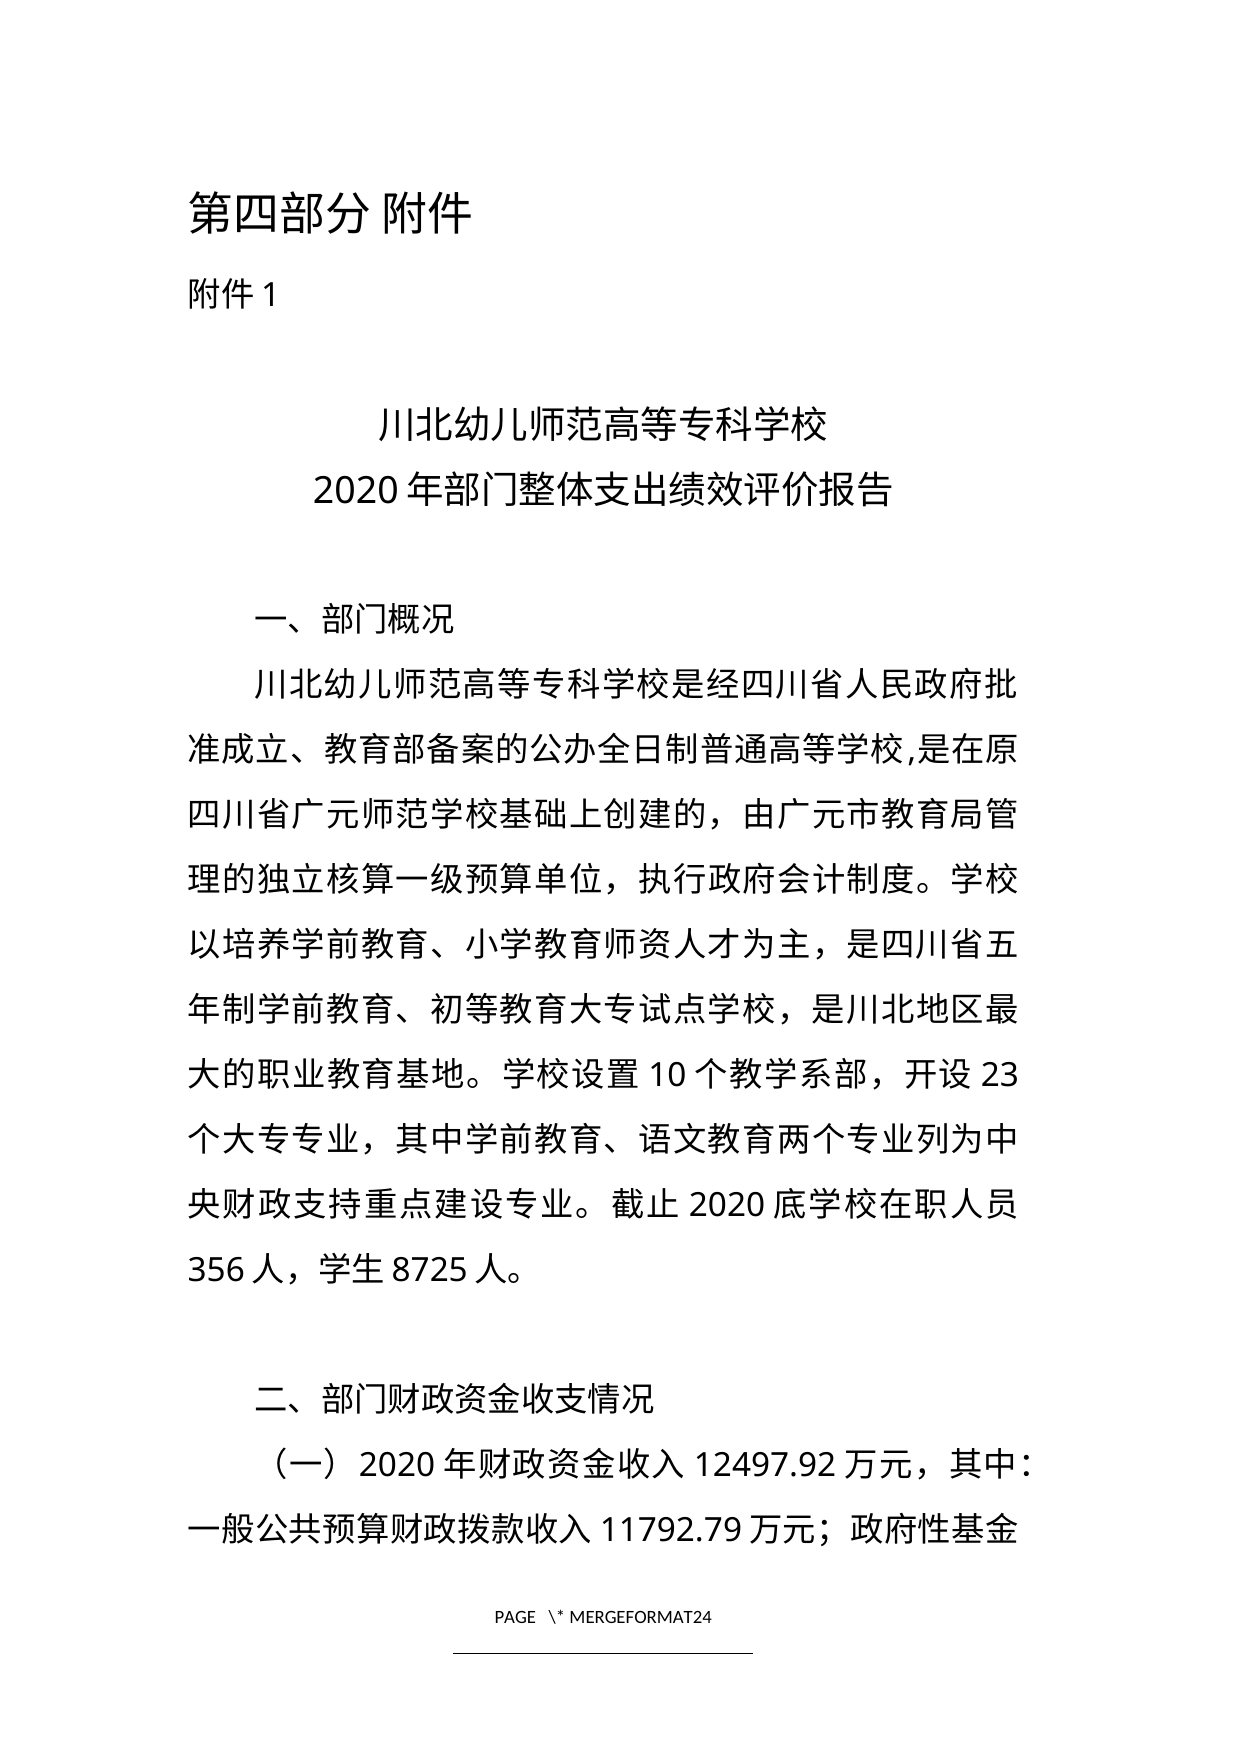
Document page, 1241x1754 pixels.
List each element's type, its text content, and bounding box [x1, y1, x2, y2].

text 川北幼儿师范高等专科学校是经四川省人民政府批准成立、教育部备案的公办全日制普通高等学校,是在原四川省广元师范学校基础上创建的，由广元市教育局管理的独立核算一级预算单位，执行政府会计制度。学校以培养学前教育、小学教育师资人才为主，是四川省五年制学前教育、初等教育大专试点学校，是川北地区最大的职业教育基地。学校设置10个教学系部，开设23个大专专业，其中学前教育、语文教育两个专业列为中央财政支持重点建设专业。截止2020底学校在职人员356人，学生8725人。 [187, 649, 1019, 1299]
text 2020年部门整体支出绩效评价报告 [187, 454, 1019, 519]
text 第四部分 附件 [187, 162, 1019, 259]
text 一、部门概况 [187, 584, 1019, 649]
text 二、部门财政资金收支情况 [187, 1364, 1019, 1429]
text 附件1 [187, 259, 1019, 324]
text 川北幼儿师范高等专科学校 [187, 389, 1019, 454]
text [187, 1429, 1019, 1559]
